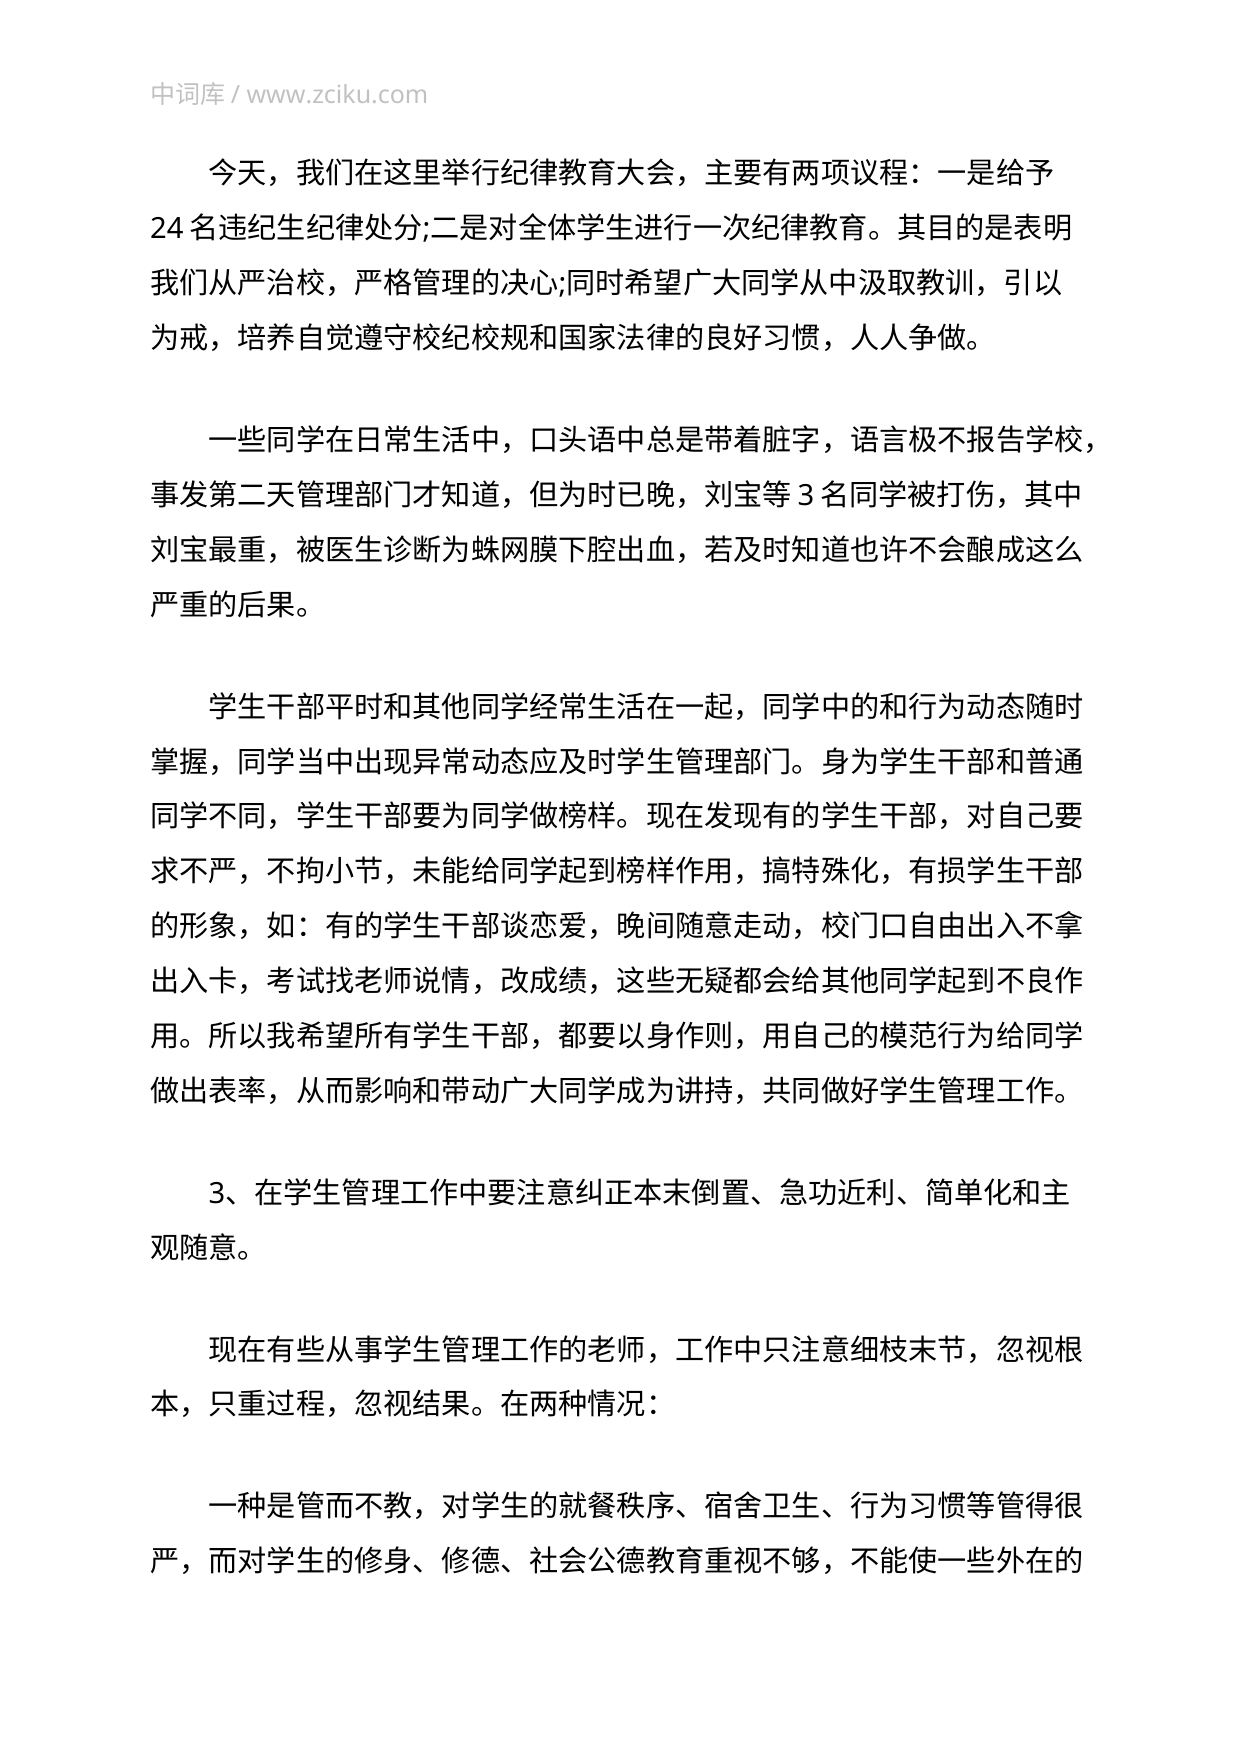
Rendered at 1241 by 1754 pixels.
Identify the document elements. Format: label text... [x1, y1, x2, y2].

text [150, 1483, 1090, 1580]
text 3、在学生管理工作中要注意纠正本末倒置、急功近利、简单化和主观随意。 [150, 1169, 1090, 1267]
text 现在有些从事学生管理工作的老师，工作中只注意细枝末节，忽视根本，只重过程，忽视结果。在两种情况： [150, 1326, 1090, 1423]
text 今天，我们在这里举行纪律教育大会，主要有两项议程：一是给予24名违纪生纪律处分;二是对全体学生进行一次纪律教育。其目的是表明我们从严治校，严格管理的决心;同时希望广大同学从中汲取教训，引以为戒，培养自觉遵守校纪校规和国家法律的良好习惯，人人争做。 [150, 150, 1090, 357]
text 一些同学在日常生活中，口头语中总是带着脏字，语言极不报告学校，事发第二天管理部门才知道，但为时已晚，刘宝等3名同学被打伤，其中刘宝最重，被医生诊断为蛛网膜下腔出血，若及时知道也许不会酿成这么严重的后果。 [150, 417, 1090, 624]
text 学生干部平时和其他同学经常生活在一起，同学中的和行为动态随时掌握，同学当中出现异常动态应及时学生管理部门。身为学生干部和普通同学不同，学生干部要为同学做榜样。现在发现有的学生干部，对自己要求不严，不拘小节，未能给同学起到榜样作用，搞特殊化，有损学生干部的形象，如：有的学生干部谈恋爱，晚间随意走动，校门口自由出入不拿出入卡，考试找老师说情，改成绩，这些无疑都会给其他同学起到不良作用。所以我希望所有学生干部，都要以身作则，用自己的模范行为给同学做出表率，从而影响和带动广大同学成为讲持，共同做好学生管理工作。 [150, 683, 1090, 1110]
